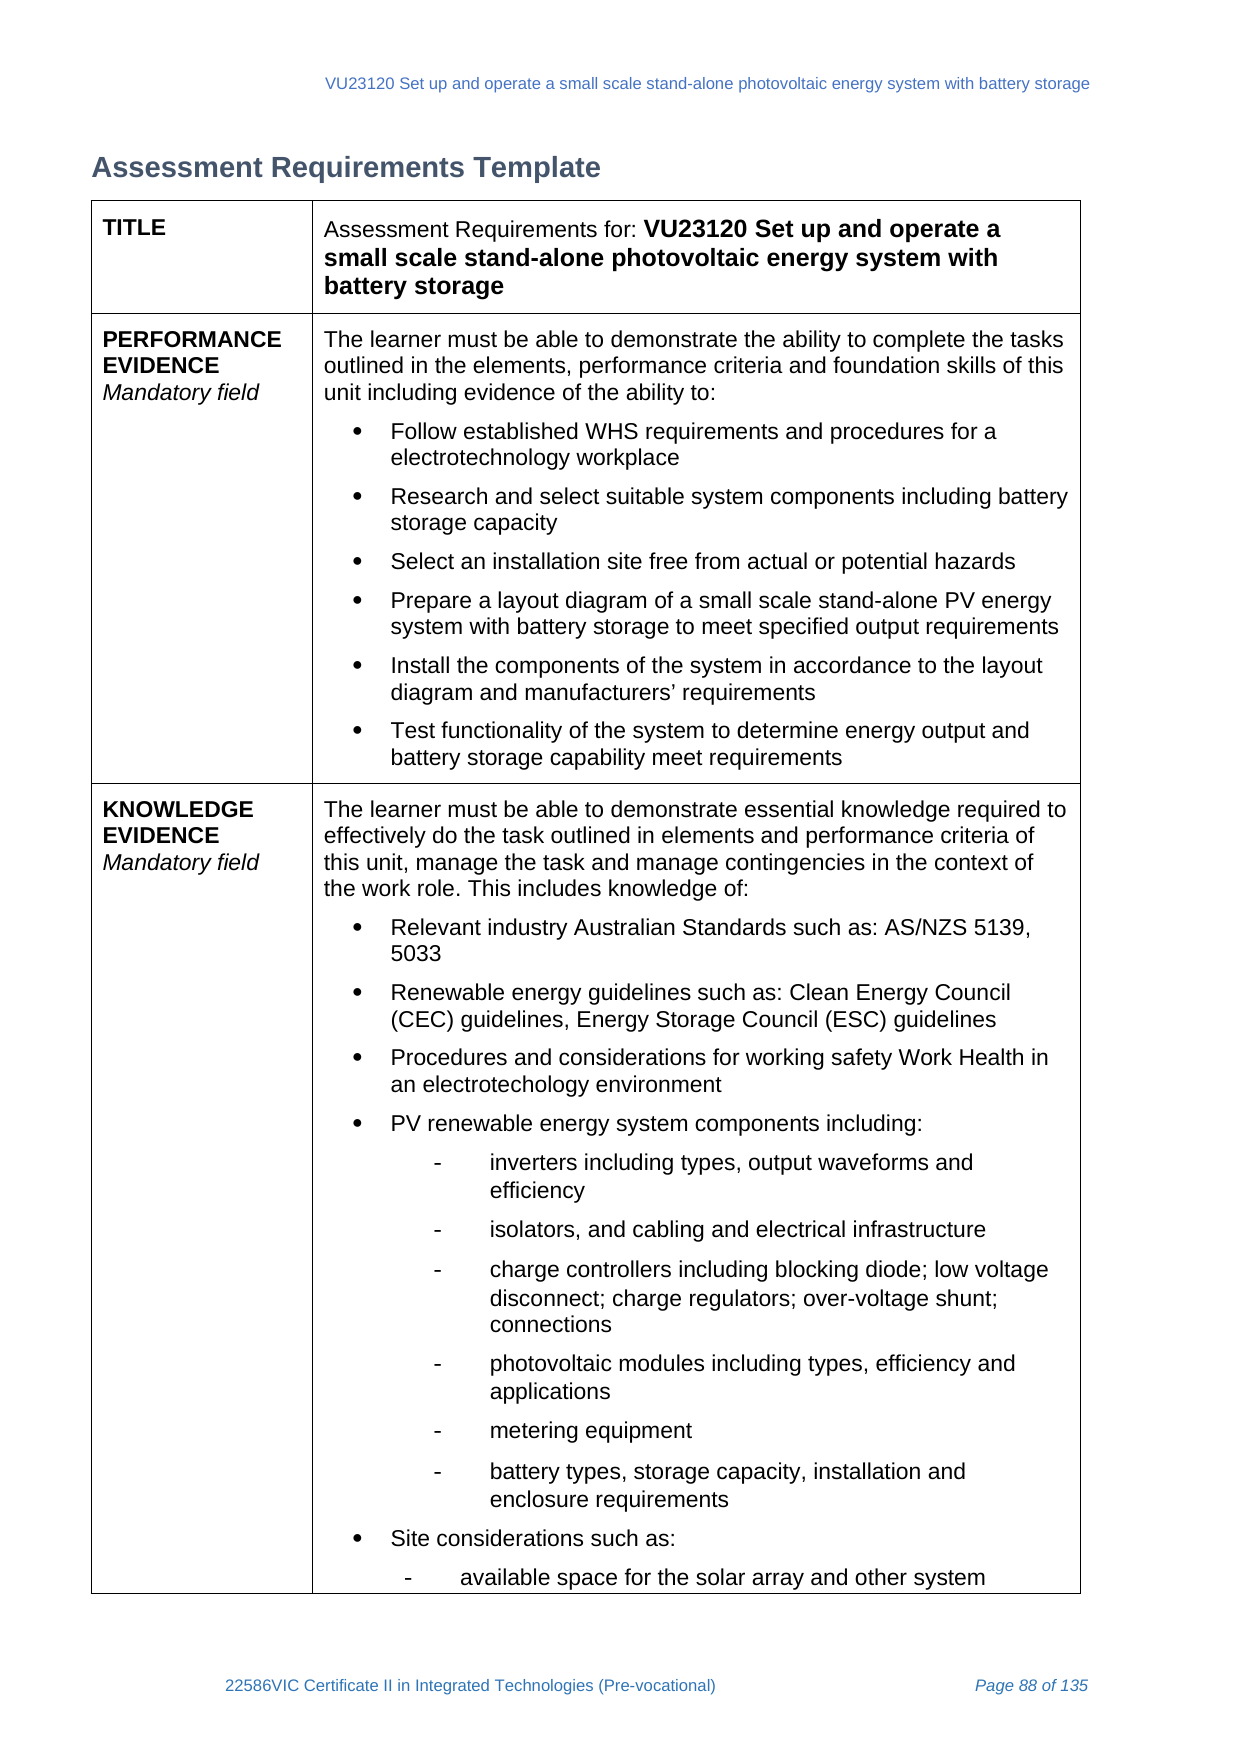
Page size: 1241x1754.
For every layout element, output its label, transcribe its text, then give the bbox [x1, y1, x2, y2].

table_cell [313, 784, 1080, 1592]
text Assessment Requirements Template [91, 150, 1090, 183]
table_header TITLE [92, 201, 312, 312]
table_cell The learner must be able to demonstrate the ability to complete the tasks outlined in the elements, performance criteria and foundation skills of this unit including evidence of the ability to: Follow established WHS requirements and procedures for a electrotechnology workplace Research and select suitable system components including battery storage capacity Select an installation site free from actual or potential hazards Prepare a layout diagram of a small scale stand-alone PV energy system with battery storage to meet specified output requirements Install the components of the system in accordance to the layout diagram and manufacturers’ requirements Test functionality of the system to determine energy output and battery storage capability meet requirements [313, 314, 1080, 782]
table_cell PERFORMANCE EVIDENCE Mandatory field [92, 314, 312, 782]
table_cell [92, 784, 312, 1592]
table_header Assessment Requirements for: VU23120 Set up and operate a small scale stand-alone photovoltaic energy system with battery storage [313, 201, 1080, 312]
